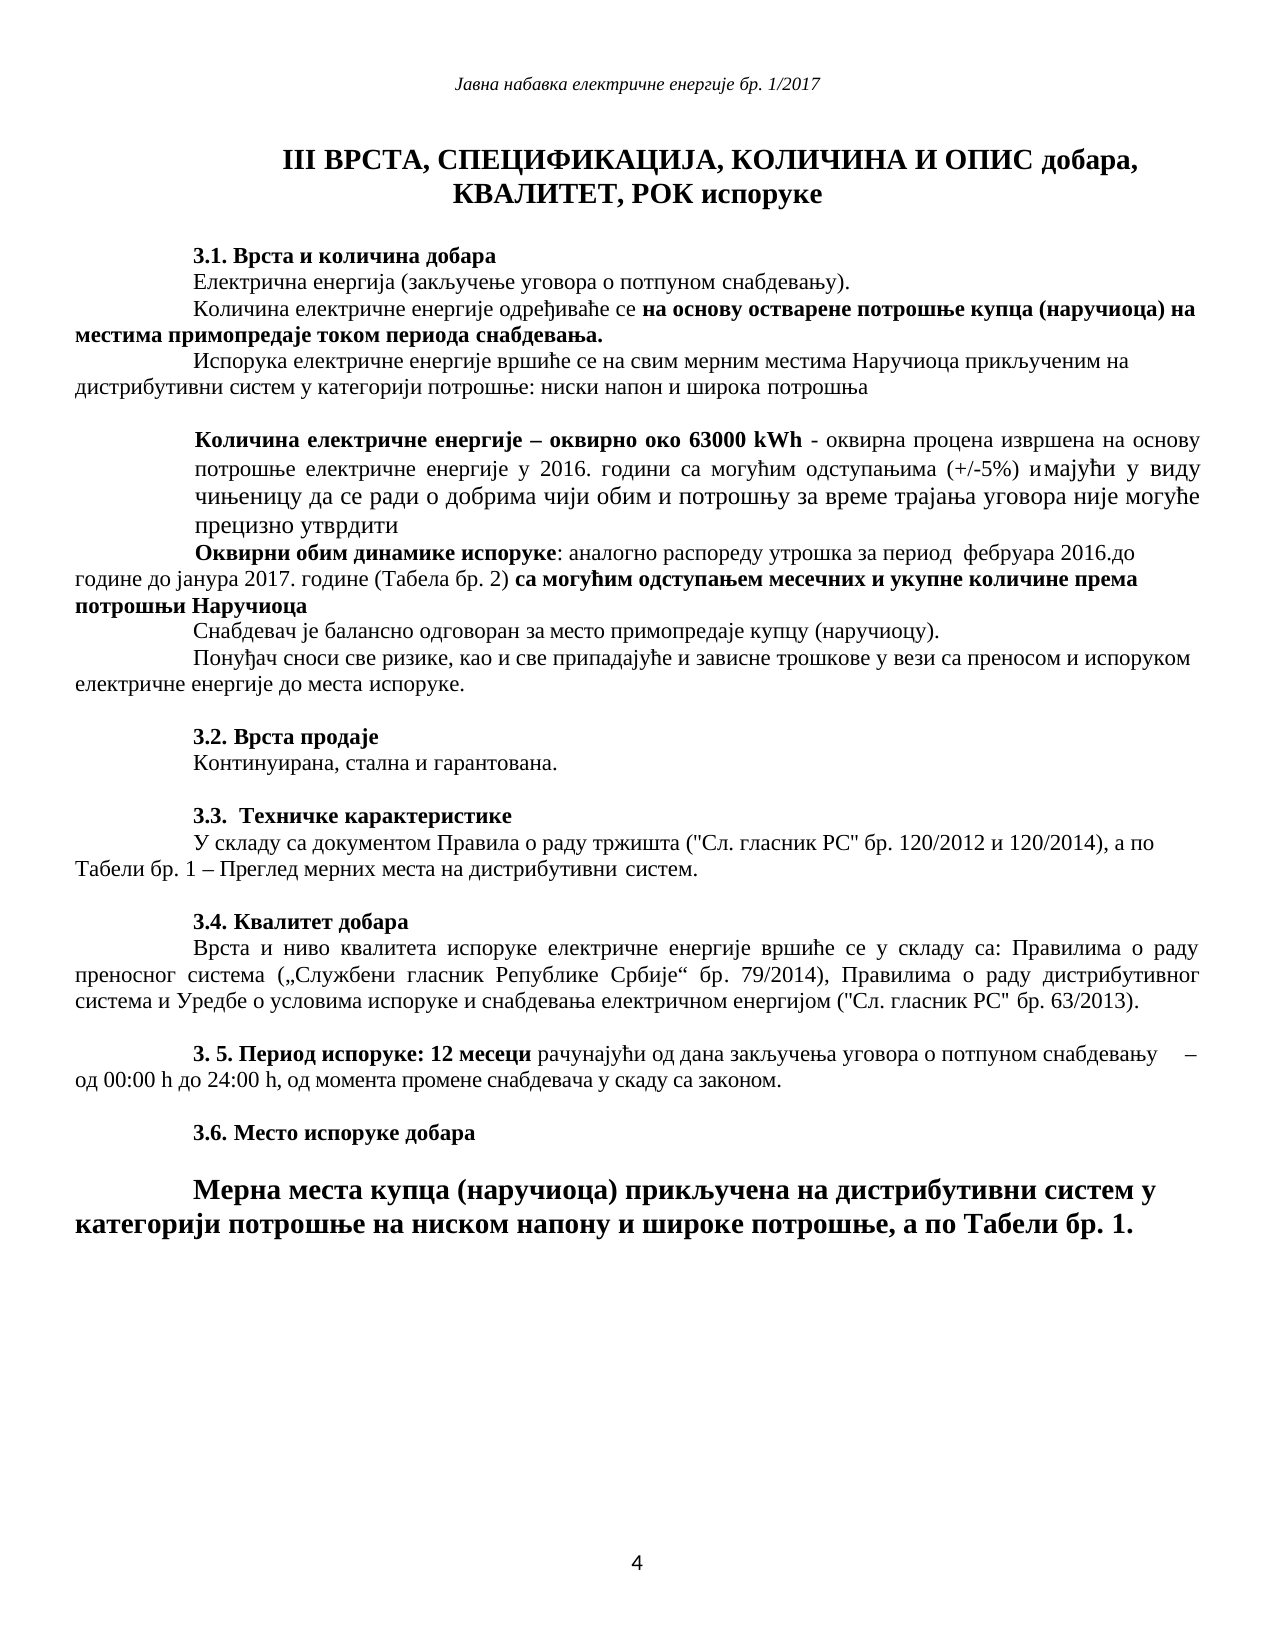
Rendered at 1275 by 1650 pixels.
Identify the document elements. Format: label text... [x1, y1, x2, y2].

text КВАЛИТЕТ, РОК испоруке [158, 176, 1117, 209]
text Количина електричне енергије одређиваће се на основу остварене потрошње купца (наручиоца) на местима примопредаје током периода снабдевања. [75, 295, 1203, 348]
text Снабдевач је балансно одговоран за место примопредаје купцу (наручиоцу). [193, 618, 1203, 644]
text Мерна места купца (наручиоца) прикључена на дистрибутивни систем у категорији потрошње на ниском напону и широке потрошње, а по Табели бр. 1. [75, 1172, 1203, 1239]
subtitle Квалитет добара [193, 908, 1212, 934]
subtitle 3.1. Врста и количина добара [193, 243, 1203, 269]
text Континуирана, стална и гарантована. [193, 750, 1203, 776]
text Електрична енергија (закључење уговора о потпуном снабдевању). [193, 269, 1203, 295]
text Врста и ниво квалитета испоруке електричне енергије вршиће се у складу са: Правилима о раду преносног система („Службени гласник Републике Србије“ бр. 79/2014), Правилима о раду дистрибутивног система и Уредбе о условима испоруке и снабдевања електричном енергијом (''Сл. гласник РС'' бр. 63/2013). [75, 934, 1200, 1013]
text Понуђач сноси све ризике, као и све припадајуће и зависне трошкове у вези са преносом и испоруком електричне енергије до места испоруке. [75, 645, 1203, 697]
text Оквирни обим динамике испоруке: аналогно распореду утрошка за период фебруара 2016.до године до јанура 2017. године (Табела бр. 2) са могућим одступањем месечних и укупне количине према потрошњи Наручиоца [75, 539, 1203, 618]
text од 00:00 h до 24:00 h, од момента промене снабдевача у скаду са законом. [75, 1066, 1203, 1092]
text Испорука електричне енергије вршиће се на свим мерним местима Наручиоца прикљученим на дистрибутивни систем у категорији потрошње: ниски напон и широка потрошња [75, 348, 1203, 400]
subtitle Техничке карактеристике [193, 803, 1212, 829]
subtitle Врста продаје [193, 724, 1212, 750]
text 3. 5. Период испоруке: 12 месеци рачунајући од дана закључења уговoра о потпуном снабдевању – [193, 1040, 1203, 1066]
text Количина електричне енергије – оквирно око 63000 kWh - оквирна процена извршена на основу потрошње електричне енергије у 2016. години са могућим одступањима (+/-5%) имајући у виду чињеницу да се ради о добрима чији обим и потрошњу за време трајања уговора није могуће прецизно утврдити [194, 426, 1201, 539]
subtitle ВРСТА, СПЕЦИФИКАЦИЈА, КОЛИЧИНА И ОПИС добара, [210, 142, 1210, 176]
text У складу са документом Правила о раду тржишта (''Сл. гласник РС'' бр. 120/2012 и 120/2014), а по Табели бр. 1 – Преглед мерних места на дистрибутивни систем. [75, 829, 1203, 881]
subtitle Место испоруке добара [193, 1119, 1212, 1146]
